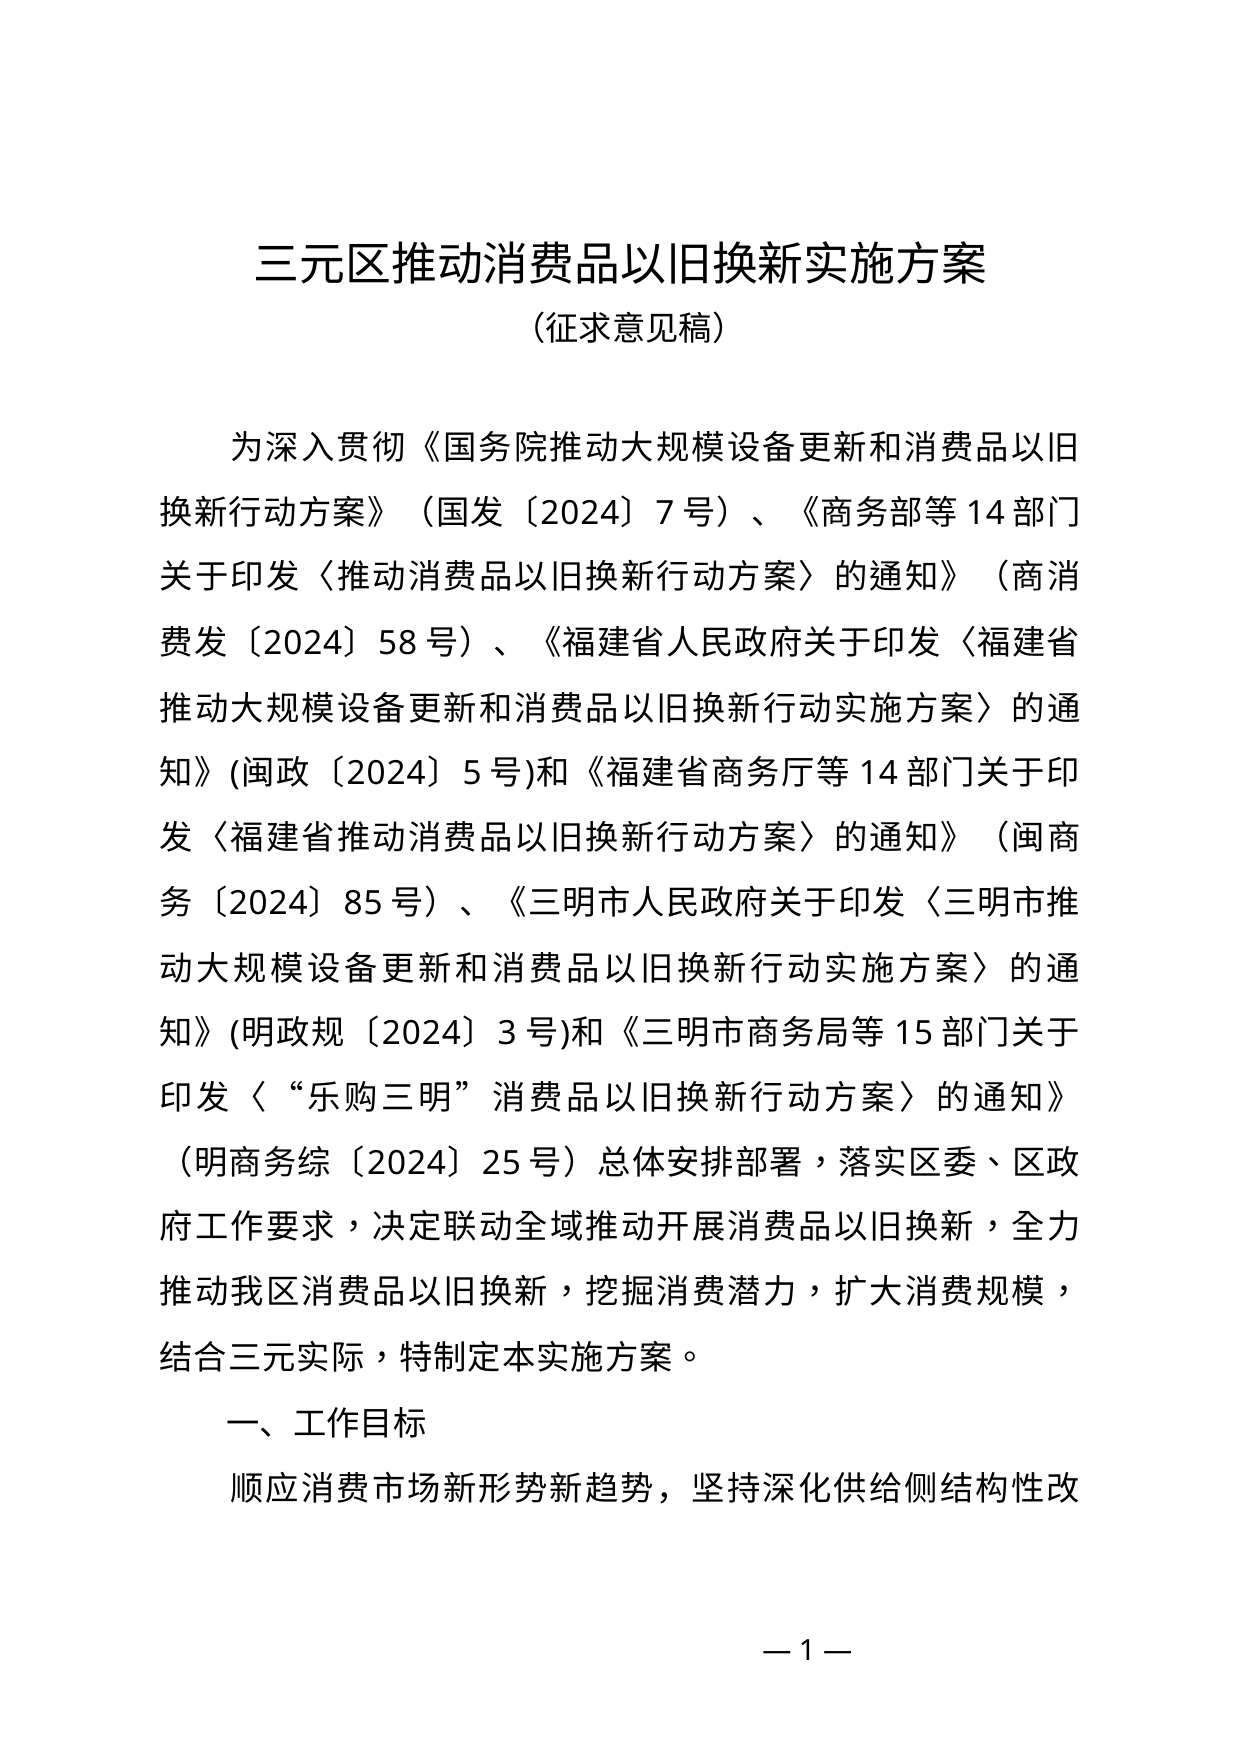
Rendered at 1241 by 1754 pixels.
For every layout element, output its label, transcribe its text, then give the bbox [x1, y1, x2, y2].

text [159, 1453, 1081, 1518]
text 一、工作目标 [159, 1388, 1081, 1453]
text （征求意见稿） [159, 293, 1081, 353]
text 三元区推动消费品以旧换新实施方案 [159, 233, 1081, 293]
text 为深入贯彻《国务院推动大规模设备更新和消费品以旧换新行动方案》（国发〔2024〕7号）、《商务部等14部门关于印发〈推动消费品以旧换新行动方案〉的通知》（商消费发〔2024〕58号）、《福建省人民政府关于印发〈福建省推动大规模设备更新和消费品以旧换新行动实施方案〉的通知》(闽政〔2024〕5号)和《福建省商务厅等14部门关于印发〈福建省推动消费品以旧换新行动方案〉的通知》（闽商务〔2024〕85号）、《三明市人民政府关于印发〈三明市推动大规模设备更新和消费品以旧换新行动实施方案〉的通知》(明政规〔2024〕3号)和《三明市商务局等15部门关于印发〈“乐购三明”消费品以旧换新行动方案〉的通知》（明商务综〔2024〕25号）总体安排部署，落实区委、区政府工作要求，决定联动全域推动开展消费品以旧换新，全力推动我区消费品以旧换新，挖掘消费潜力，扩大消费规模，结合三元实际，特制定本实施方案。 [159, 413, 1081, 1388]
